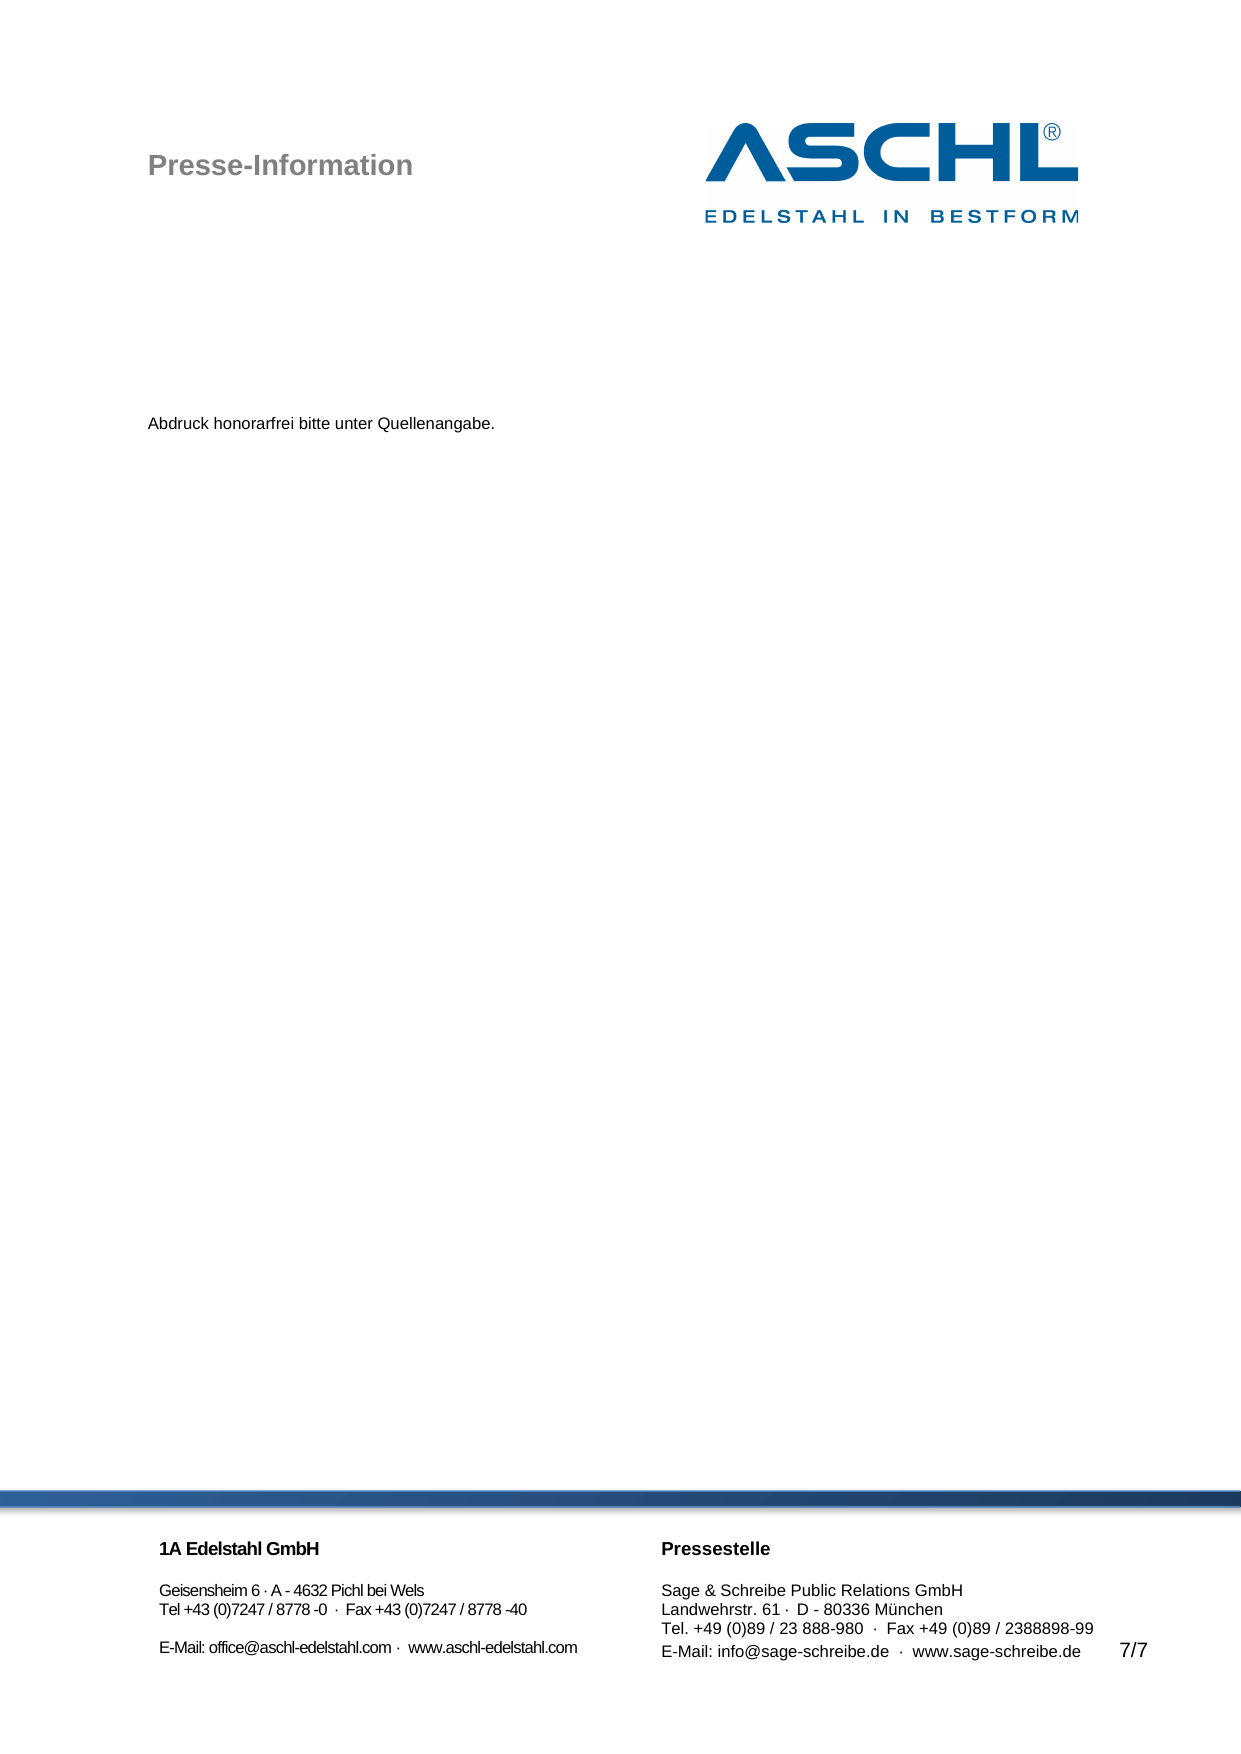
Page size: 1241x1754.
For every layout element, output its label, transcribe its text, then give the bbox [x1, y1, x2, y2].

text Abdruck honorarfrei bitte unter Quellenangabe. [148, 413, 1010, 433]
picture [705, 123, 1079, 223]
